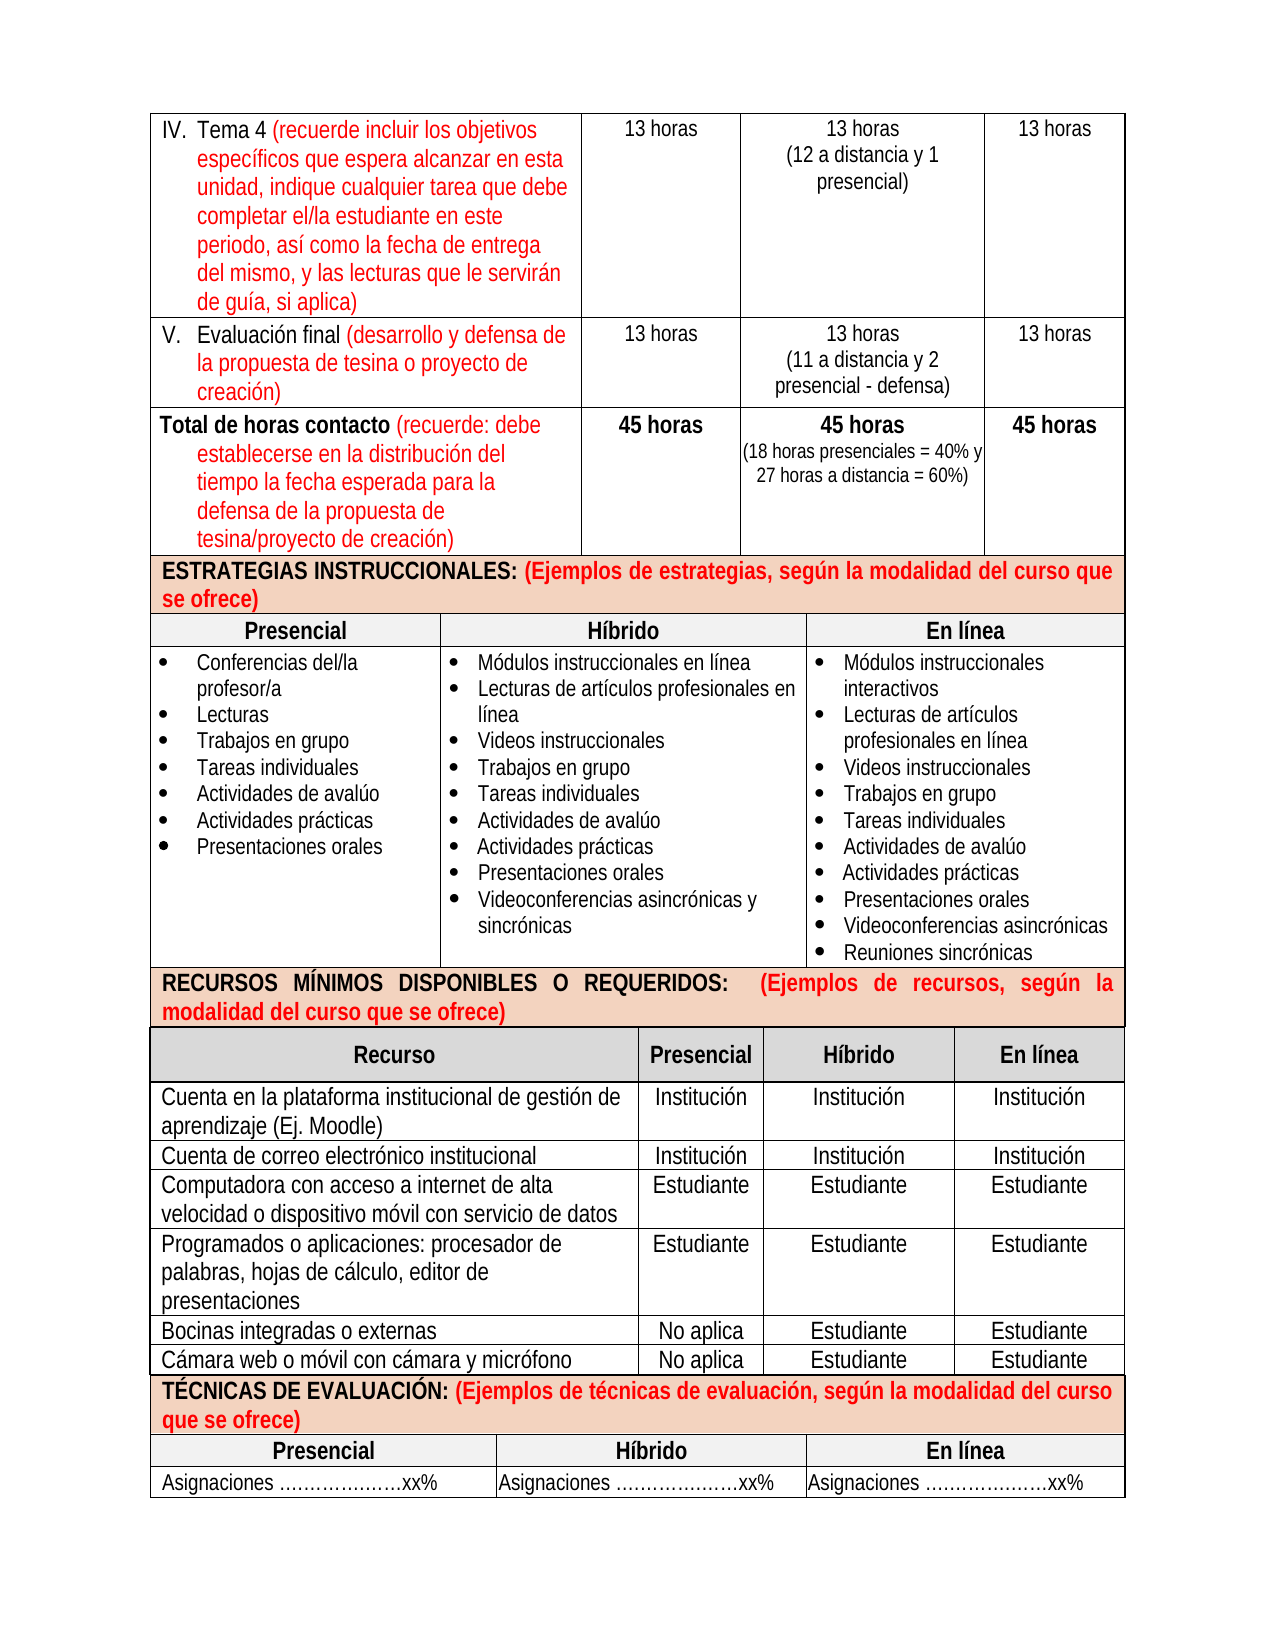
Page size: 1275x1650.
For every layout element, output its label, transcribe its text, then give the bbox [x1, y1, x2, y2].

table_cell Estudiante [764, 1316, 954, 1344]
table_cell Híbrido [441, 614, 806, 646]
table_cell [151, 1467, 496, 1497]
table_cell Estudiante [639, 1229, 763, 1315]
table_cell Estudiante [955, 1170, 1124, 1228]
table_cell Institución [639, 1083, 763, 1140]
table_cell 45 horas [582, 408, 740, 555]
table_cell Estudiante [955, 1229, 1124, 1315]
table_cell Bocinas integradas o externas [151, 1316, 638, 1344]
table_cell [497, 1467, 806, 1497]
table_cell Programados o aplicaciones: procesador de palabras, hojas de cálculo, editor de presentaciones [151, 1229, 638, 1315]
table_cell Híbrido [497, 1435, 806, 1466]
table_cell 13 horas [985, 318, 1124, 407]
table_cell En línea [807, 614, 1124, 646]
table_cell Institución [764, 1083, 954, 1140]
table_cell Cámara web o móvil con cámara y micrófono [151, 1345, 638, 1374]
table_cell 13 horas [582, 114, 740, 317]
table_cell Módulos instruccionales interactivos Lecturas de artículos profesionales en línea Videos instruccionales Trabajos en grupo Tareas individuales Actividades de avalúo Actividades prácticas Presentaciones orales Videoconferencias asincrónicas Reuniones sincrónicas [807, 647, 1124, 967]
table_cell Estudiante [764, 1229, 954, 1315]
table_cell Total de horas contacto (recuerde: debe establecerse en la distribución del tiempo la fecha esperada para la defensa de la propuesta de tesina/proyecto de creación) [151, 408, 581, 555]
table_cell Estudiante [955, 1316, 1124, 1344]
table_header Recurso [151, 1028, 638, 1081]
table_cell Computadora con acceso a internet de alta velocidad o dispositivo móvil con servicio de datos [151, 1170, 638, 1228]
table_cell Cuenta en la plataforma institucional de gestión de aprendizaje (Ej. Moodle) [151, 1083, 638, 1140]
table_header TÉCNICAS DE EVALUACIÓN: (Ejemplos de técnicas de evaluación, según la modalidad del curso que se ofrece) [151, 1376, 1124, 1433]
table_cell Institución [639, 1141, 763, 1169]
table_cell Estudiante [764, 1345, 954, 1374]
table_cell No aplica [639, 1345, 763, 1374]
table_cell Tema 4 (recuerde incluir los objetivos específicos que espera alcanzar en esta unidad, indique cualquier tarea que debe completar el/la estudiante en este periodo, así como la fecha de entrega del mismo, y las lecturas que le servirán de guía, si aplica) [151, 114, 581, 317]
table_cell RECURSOS MÍNIMOS DISPONIBLES O REQUERIDOS: (Ejemplos de recursos, según la modalidad del curso que se ofrece) [151, 968, 1124, 1026]
table_cell Institución [955, 1141, 1124, 1169]
table_cell Cuenta de correo electrónico institucional [151, 1141, 638, 1169]
table_cell Institución [955, 1083, 1124, 1140]
table_cell Evaluación final (desarrollo y defensa de la propuesta de tesina o proyecto de creación) [151, 318, 581, 407]
table_cell Estudiante [639, 1170, 763, 1228]
table_cell 13 horas (12 a distancia y 1 presencial) [741, 114, 984, 317]
table_header Híbrido [764, 1028, 954, 1081]
table_cell ESTRATEGIAS INSTRUCCIONALES: (Ejemplos de estrategias, según la modalidad del curso que se ofrece) [151, 556, 1124, 613]
table_cell Presencial [151, 614, 440, 646]
table_cell Estudiante [764, 1170, 954, 1228]
table_cell Institución [764, 1141, 954, 1169]
table_header En línea [955, 1028, 1124, 1081]
table_cell 45 horas [985, 408, 1124, 555]
table_cell 13 horas [985, 114, 1124, 317]
table_cell Estudiante [955, 1345, 1124, 1374]
table_header Presencial [639, 1028, 763, 1081]
table_cell 13 horas [582, 318, 740, 407]
table_cell Módulos instruccionales en línea Lecturas de artículos profesionales en línea Videos instruccionales Trabajos en grupo Tareas individuales Actividades de avalúo Actividades prácticas Presentaciones orales Videoconferencias asincrónicas y sincrónicas [441, 647, 806, 967]
table_cell 13 horas (11 a distancia y 2 presencial - defensa) [741, 318, 984, 407]
table_cell En línea [807, 1435, 1124, 1466]
table_cell 45 horas (18 horas presenciales = 40% y 27 horas a distancia = 60%) [741, 408, 984, 555]
table_cell No aplica [639, 1316, 763, 1344]
table_cell Conferencias del/la profesor/a Lecturas Trabajos en grupo Tareas individuales Actividades de avalúo Actividades prácticas Presentaciones orales [151, 647, 440, 967]
table_cell Presencial [151, 1435, 496, 1466]
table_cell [807, 1467, 1124, 1497]
